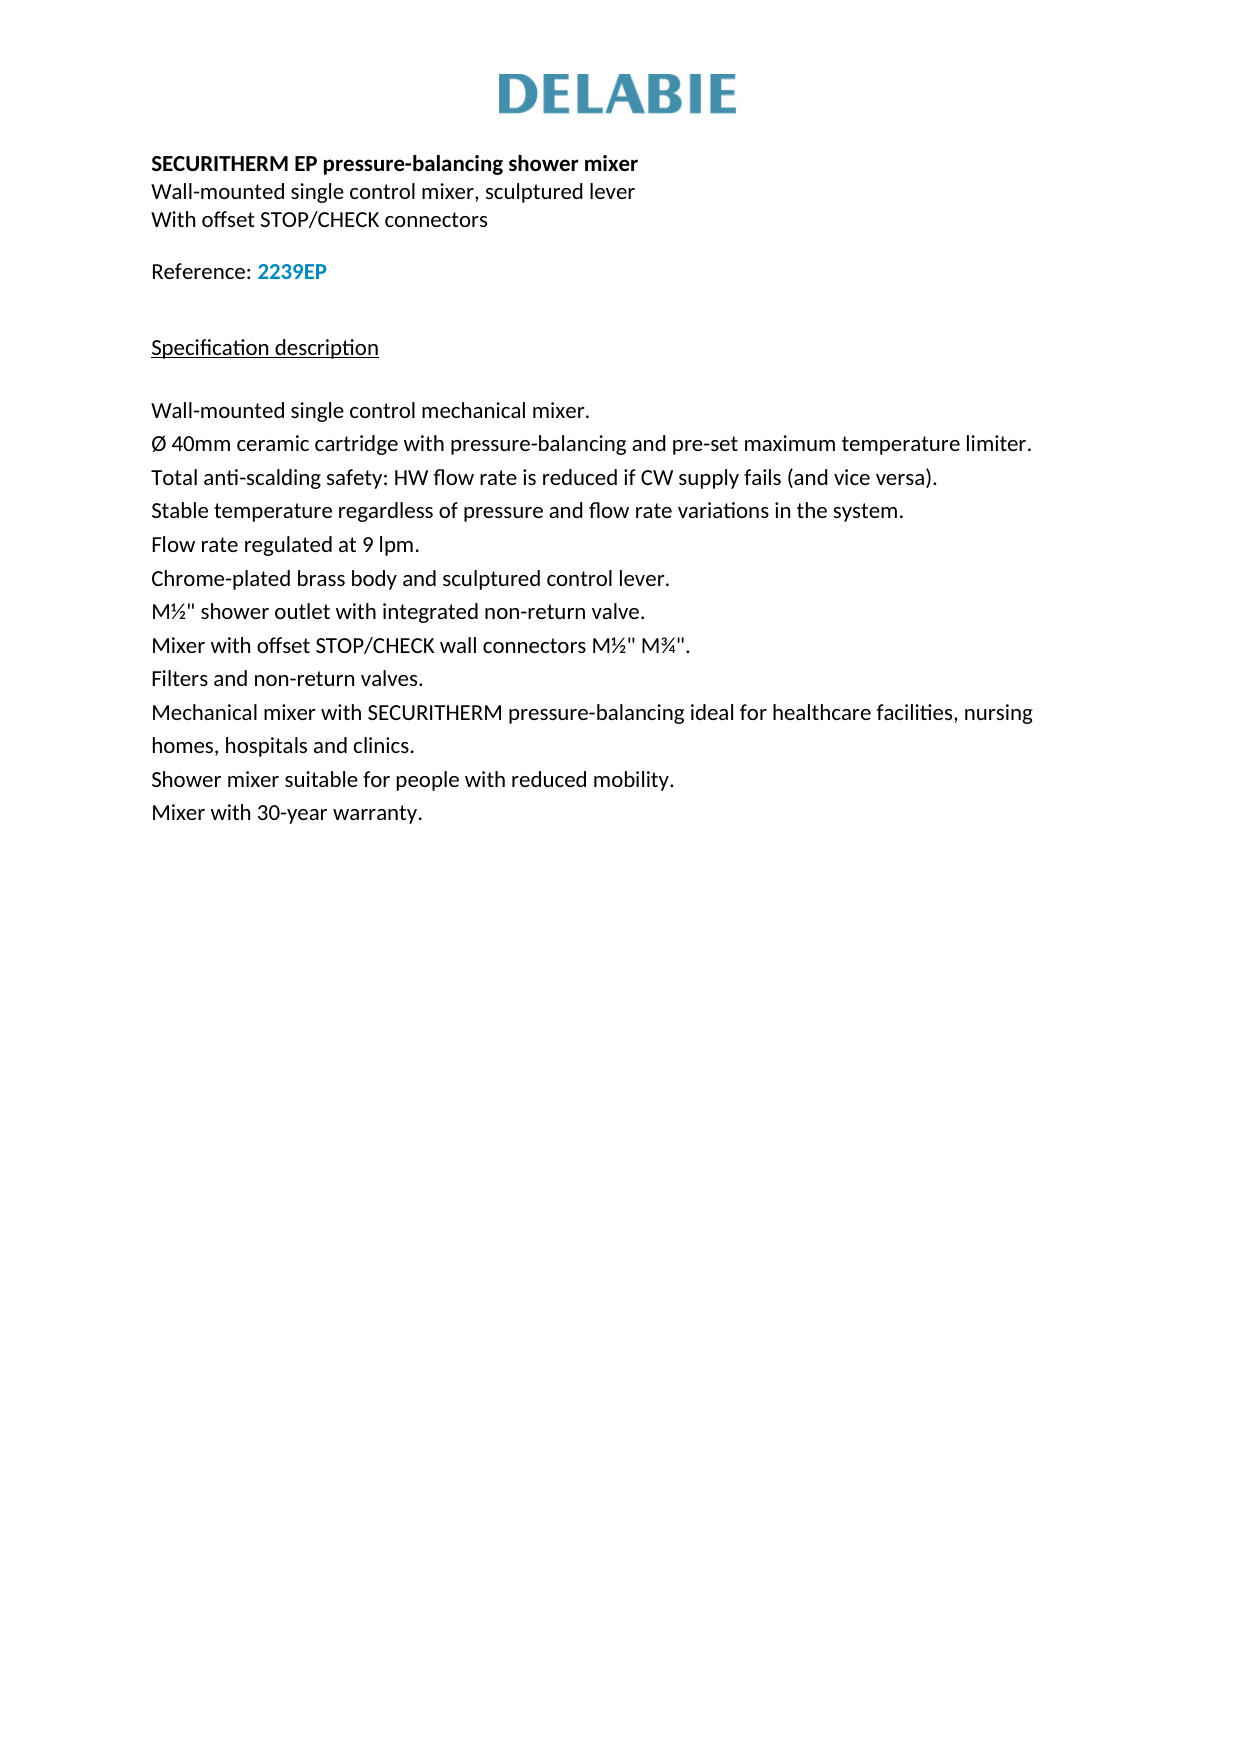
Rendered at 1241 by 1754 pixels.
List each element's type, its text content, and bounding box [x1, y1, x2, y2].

text With offset STOP/CHECK connectors [151, 205, 1084, 233]
text Chrome-plated brass body and sculptured control lever. [151, 564, 1084, 592]
text Filters and non-return valves. [151, 664, 1084, 692]
text Flow rate regulated at 9 lpm. [151, 530, 1084, 558]
picture [497, 74, 738, 114]
text Stable temperature regardless of pressure and flow rate variations in the system. [151, 497, 1084, 525]
text Mixer with 30-year warranty. [151, 798, 1084, 827]
text Reference: 2239EP [151, 257, 1084, 285]
text Mechanical mixer with SECURITHERM pressure-balancing ideal for healthcare facilities, nursing homes, hospitals and clinics. [151, 698, 1084, 759]
text Total anti-scalding safety: HW flow rate is reduced if CW supply fails (and vice versa). [151, 463, 1084, 491]
text Ø 40mm ceramic cartridge with pressure-balancing and pre-set maximum temperature limiter. [151, 429, 1084, 458]
text Wall-mounted single control mixer, sculptured lever [151, 177, 1084, 205]
text Wall-mounted single control mechanical mixer. [151, 396, 1084, 424]
text Shower mixer suitable for people with reduced mobility. [151, 765, 1084, 793]
text Specification description [151, 333, 1084, 361]
text SECURITHERM EP pressure-balancing shower mixer [151, 149, 1084, 177]
text Mixer with offset STOP/CHECK wall connectors M½" M¾". [151, 631, 1084, 659]
text M½" shower outlet with integrated non-return valve. [151, 597, 1084, 625]
